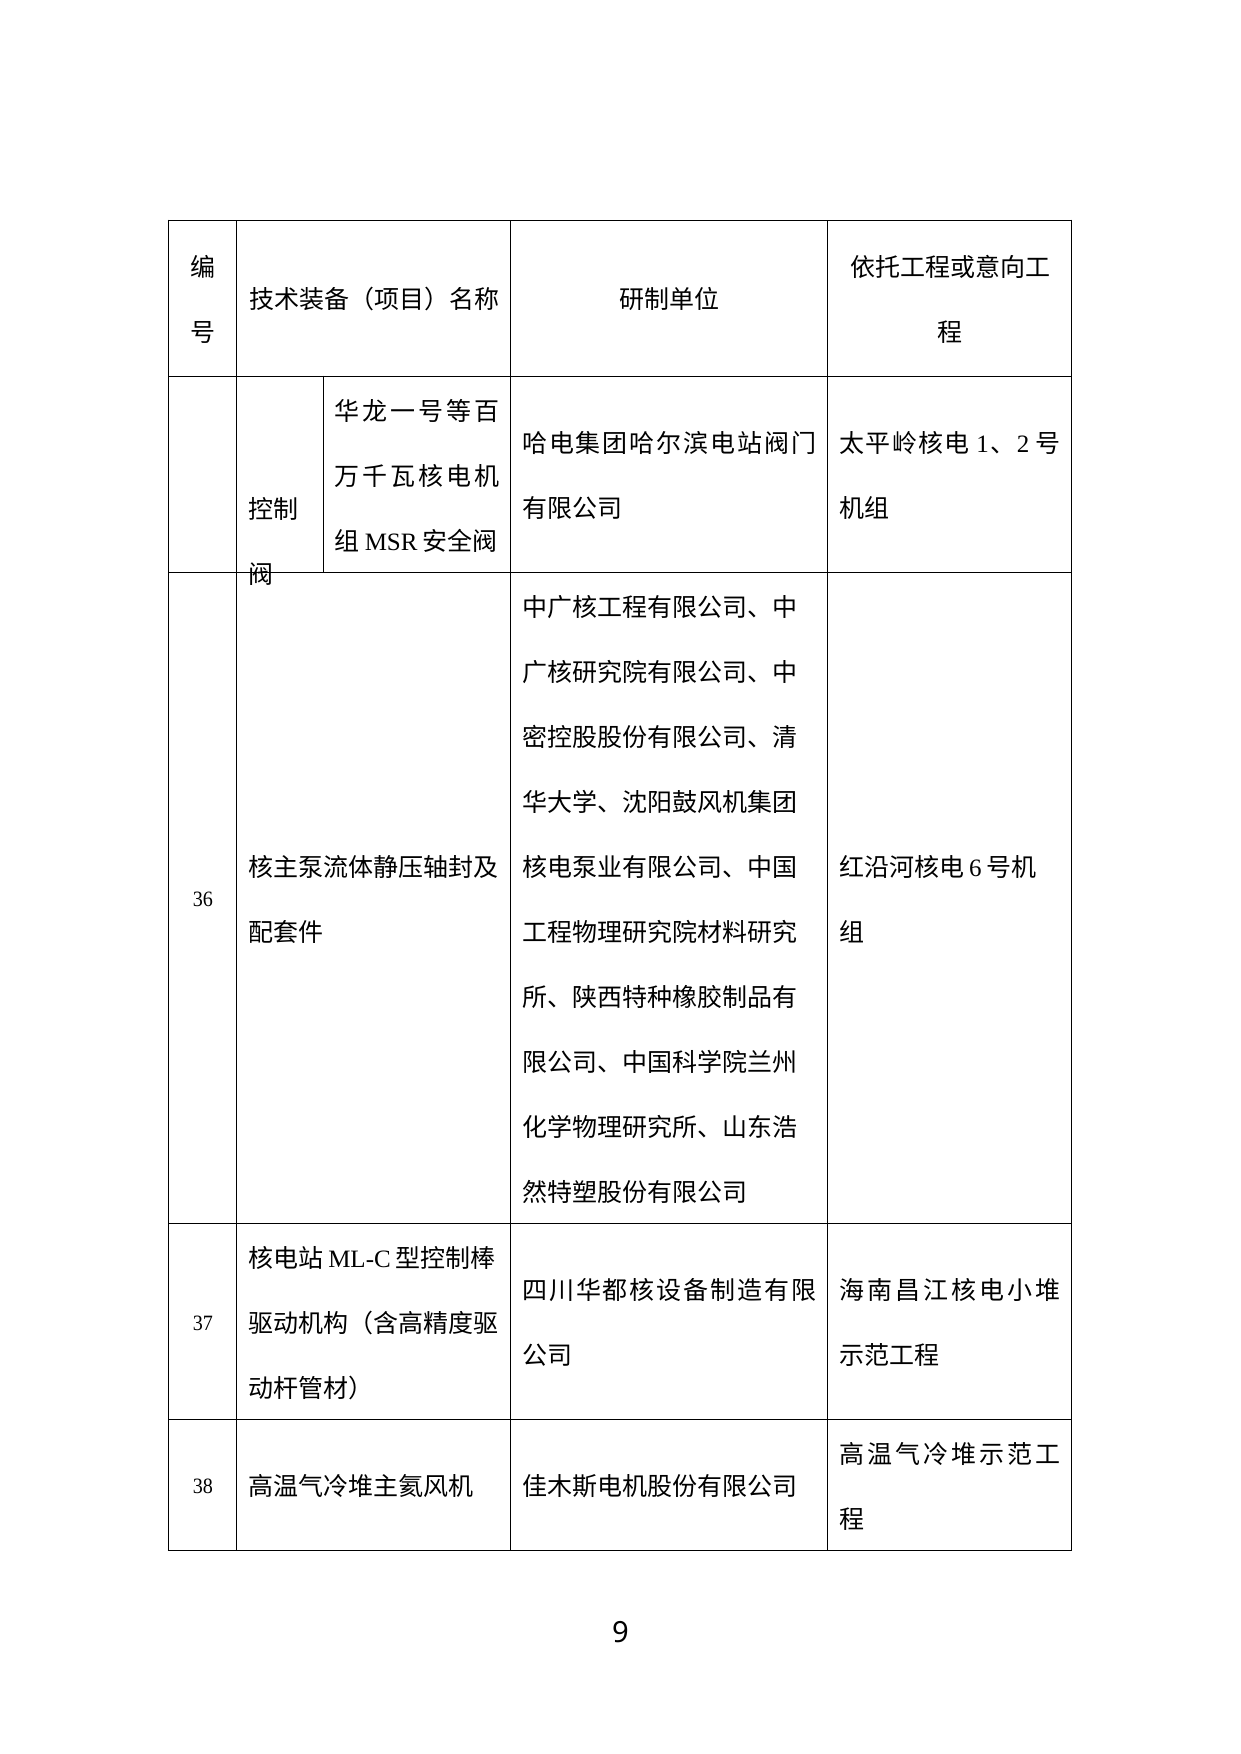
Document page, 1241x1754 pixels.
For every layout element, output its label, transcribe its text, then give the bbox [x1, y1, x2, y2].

table_cell 佳木斯电机股份有限公司 [511, 1420, 827, 1550]
table_cell 四川华都核设备制造有限公司 [511, 1224, 827, 1419]
table_cell 高温气冷堆示范工程 [828, 1420, 1071, 1550]
table_cell [169, 573, 236, 1223]
table_cell 核主泵流体静压轴封及配套件 [237, 573, 510, 1223]
table_cell [169, 1224, 236, 1419]
table_cell 太平岭核电1、2号机组 [828, 377, 1071, 572]
table_header 编号 [169, 221, 236, 376]
table_cell 高温气冷堆主氦风机 [237, 1420, 510, 1550]
table_cell 哈电集团哈尔滨电站阀门有限公司 [511, 377, 827, 572]
table_cell 红沿河核电6号机组 [828, 573, 1071, 1223]
table_cell [169, 1420, 236, 1550]
table_cell 核电站ML-C型控制棒驱动机构（含高精度驱动杆管材） [237, 1224, 510, 1419]
table_cell 中广核工程有限公司、中广核研究院有限公司、中密控股股份有限公司、清华大学、沈阳鼓风机集团核电泵业有限公司、中国工程物理研究院材料研究所、陕西特种橡胶制品有限公司、中国科学院兰州化学物理研究所、山东浩然特塑股份有限公司 [511, 573, 827, 1223]
table_cell 海南昌江核电小堆示范工程 [828, 1224, 1071, 1419]
table_cell 华龙一号等百万千瓦核电机组MSR安全阀 [324, 377, 510, 572]
table_header 技术装备（项目）名称 [237, 221, 510, 376]
table_header 研制单位 [511, 221, 827, 376]
table_header 依托工程或意向工程 [828, 221, 1071, 376]
